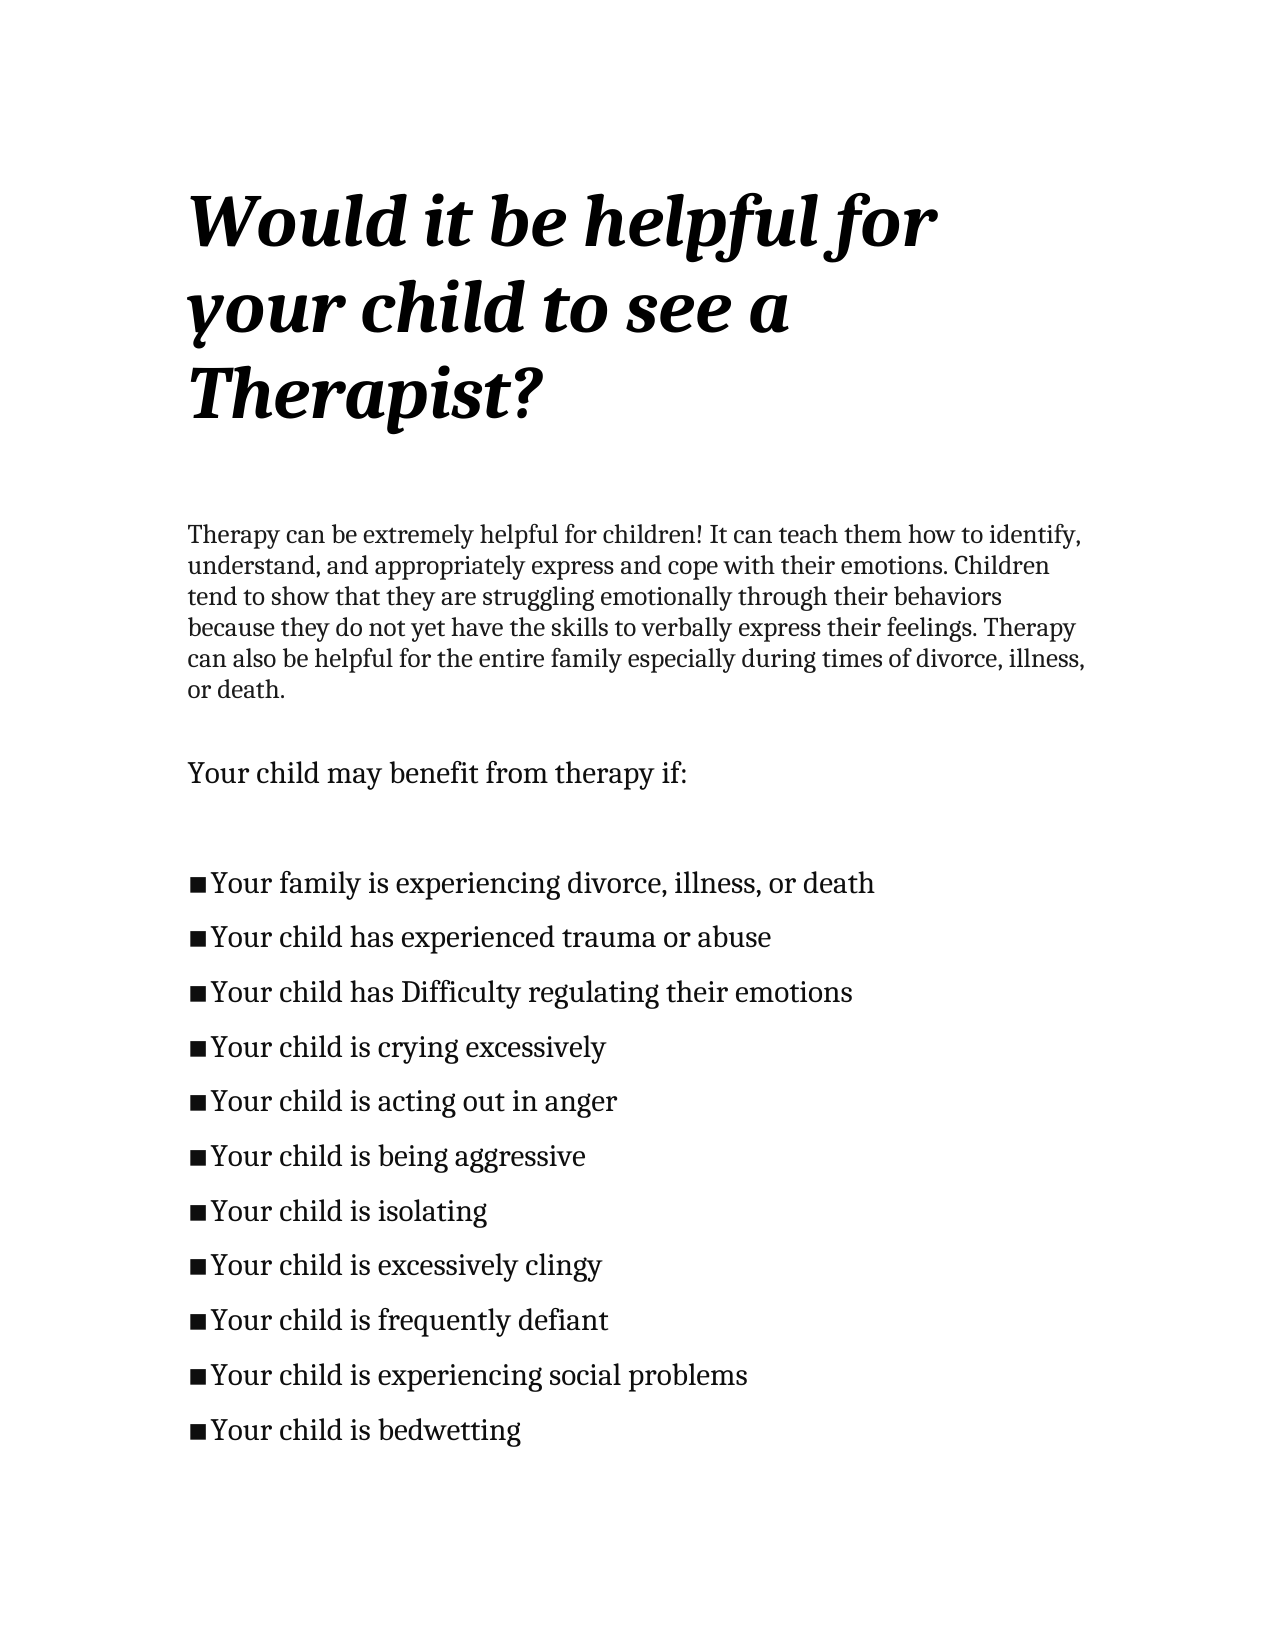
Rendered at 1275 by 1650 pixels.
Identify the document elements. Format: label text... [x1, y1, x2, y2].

list Your child is isolating [187, 1193, 1087, 1229]
list Your child is being aggressive [187, 1138, 1087, 1174]
text Therapy can be extremely helpful for children! It can teach them how to identify, understand, and appropriately express and cope with their emotions. Children tend to show that they are struggling emotionally through their behaviors because they do not yet have the skills to verbally express their feelings. Therapy can also be helpful for the entire family especially during times of divorce, illness, or death. [187, 519, 1087, 706]
list Your child is experiencing social problems [187, 1357, 1087, 1393]
list Your child is crying excessively [187, 1029, 1087, 1065]
list Your child is excessively clingy [187, 1248, 1087, 1284]
text Your child may benefit from therapy if: [187, 756, 1087, 791]
list Your child is frequently defiant [187, 1302, 1087, 1338]
text Would it be helpful for your child to see a Therapist? [187, 179, 1087, 437]
list Your child has experienced trauma or abuse [187, 919, 1087, 956]
list Your child has Difficulty regulating their emotions [187, 974, 1087, 1010]
list Your family is experiencing divorce, illness, or death [187, 865, 1087, 901]
list Your child is acting out in anger [187, 1084, 1087, 1119]
list Your child is bedwetting [187, 1412, 1087, 1448]
